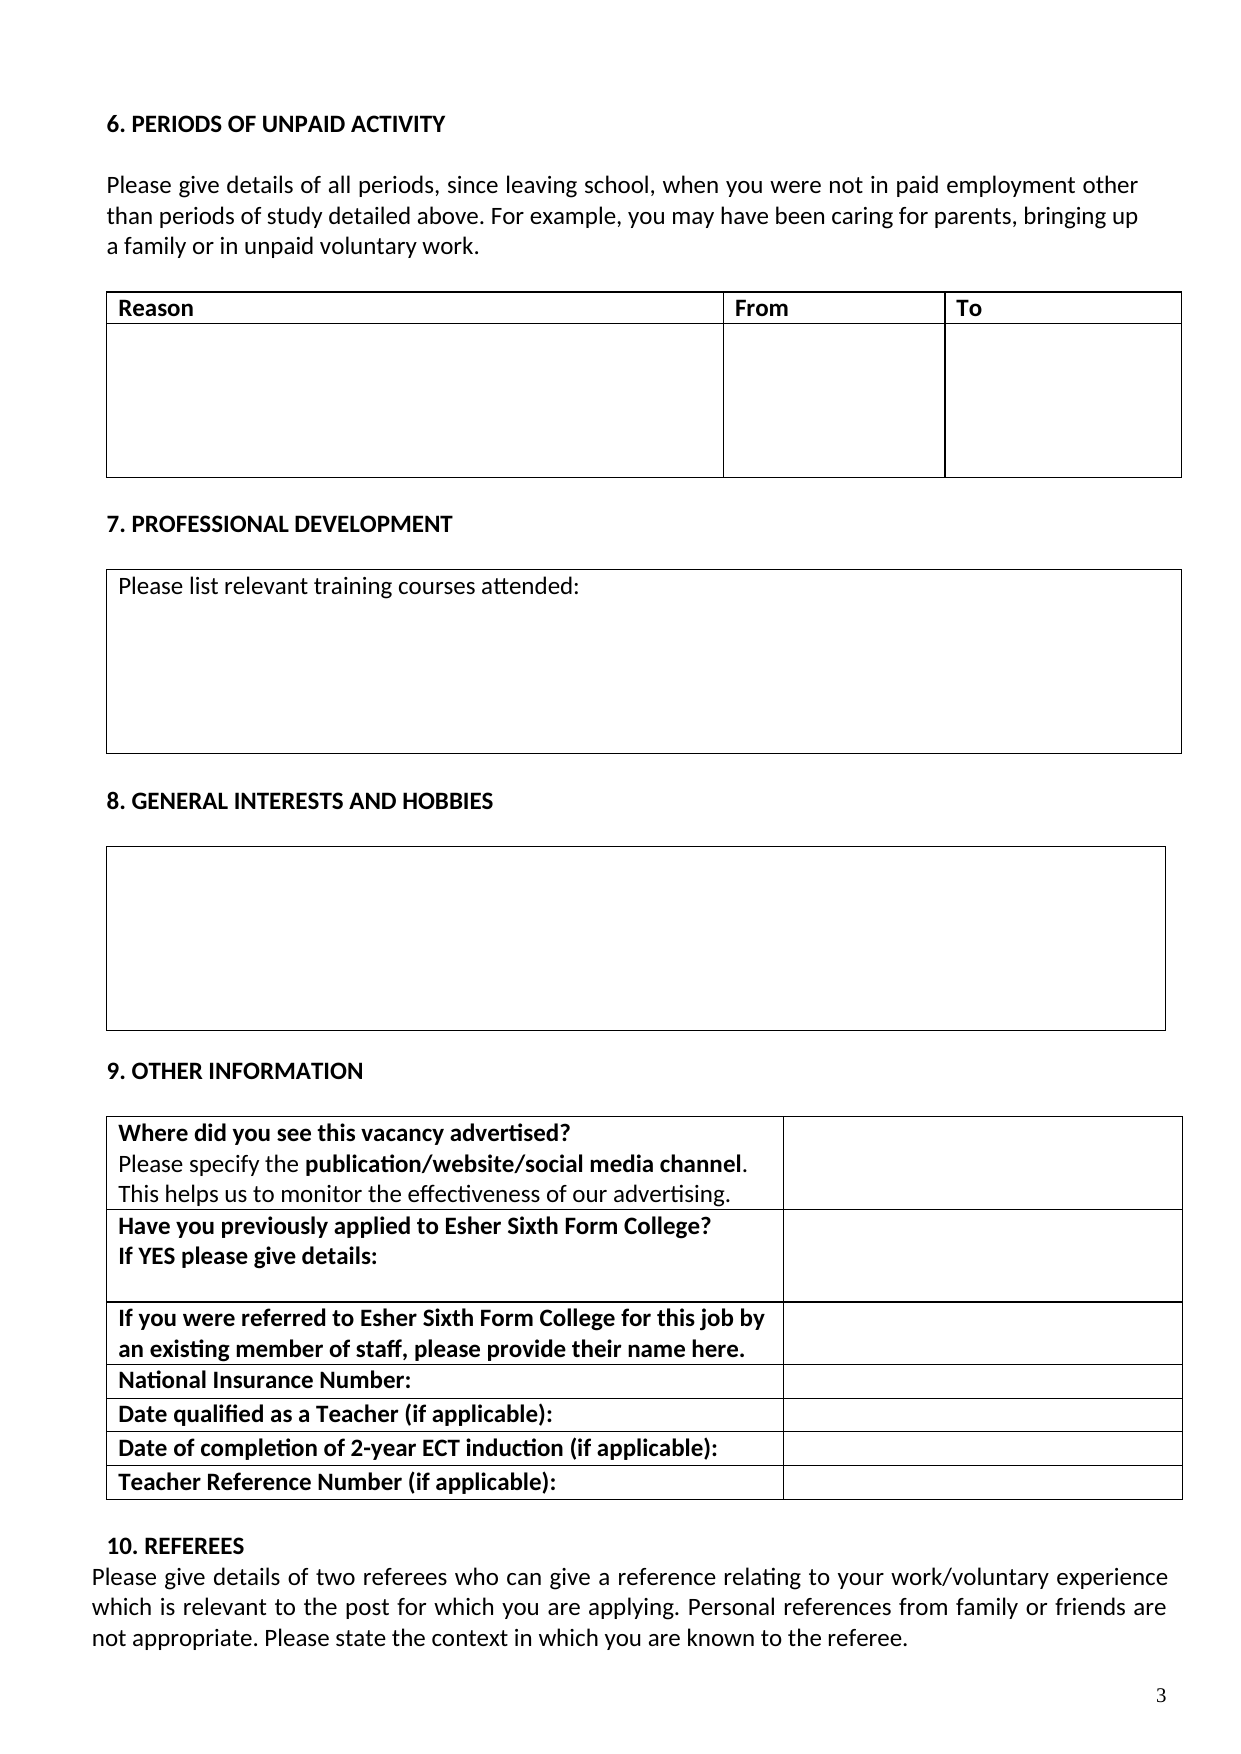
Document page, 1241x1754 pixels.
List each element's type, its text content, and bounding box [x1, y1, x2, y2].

table_header From [724, 293, 944, 323]
subtitle 6. PERIODS OF UNPAID ACTIVITY [106, 108, 1166, 139]
table_cell Date qualified as a Teacher (if applicable): [107, 1399, 783, 1431]
table_cell If you were referred to Esher Sixth Form College for this job by an existing member of staff, please provide their name here. [107, 1303, 783, 1363]
table_cell [946, 324, 1181, 477]
text Please give details of all periods, since leaving school, when you were not in paid employment other than periods of study detailed above. For example, you may have been caring for parents, bringing up a family or in unpaid voluntary work. [106, 169, 1140, 261]
table_cell Teacher Reference Number (if applicable): [107, 1466, 783, 1499]
table_cell [784, 1303, 1182, 1363]
table_cell Have you previously applied to Esher Sixth Form College? If YES please give details: [107, 1210, 783, 1301]
table_header Where did you see this vacancy advertised? Please specify the publication/website/social media channel. This helps us to monitor the effectiveness of our advertising. [107, 1117, 783, 1209]
table_cell [107, 324, 723, 477]
text Please give details of two referees who can give a reference relating to your work/voluntary experience which is relevant to the post for which you are applying. Personal references from family or friends are not appropriate. Please state the context in which you are known to the referee. [92, 1561, 1169, 1653]
table_cell [724, 324, 944, 477]
table_cell National Insurance Number: [107, 1365, 783, 1397]
table_cell [784, 1466, 1182, 1499]
table_cell [784, 1432, 1182, 1465]
table_header Please list relevant training courses attended: [107, 570, 1181, 753]
table_cell Date of completion of 2-year ECT induction (if applicable): [107, 1432, 783, 1465]
subtitle 8. GENERAL INTERESTS AND HOBBIES [106, 785, 1166, 815]
table_header To [946, 293, 1181, 323]
subtitle 7. PROFESSIONAL DEVELOPMENT [106, 508, 1166, 539]
subtitle 9. OTHER INFORMATION [106, 1055, 1166, 1086]
table_cell [784, 1365, 1182, 1397]
table_cell [784, 1399, 1182, 1431]
table_cell [784, 1210, 1182, 1301]
table_header Reason [107, 293, 723, 323]
table_header [107, 847, 1165, 1030]
table_header [784, 1117, 1182, 1209]
subtitle 10. REFEREES [106, 1531, 1166, 1561]
